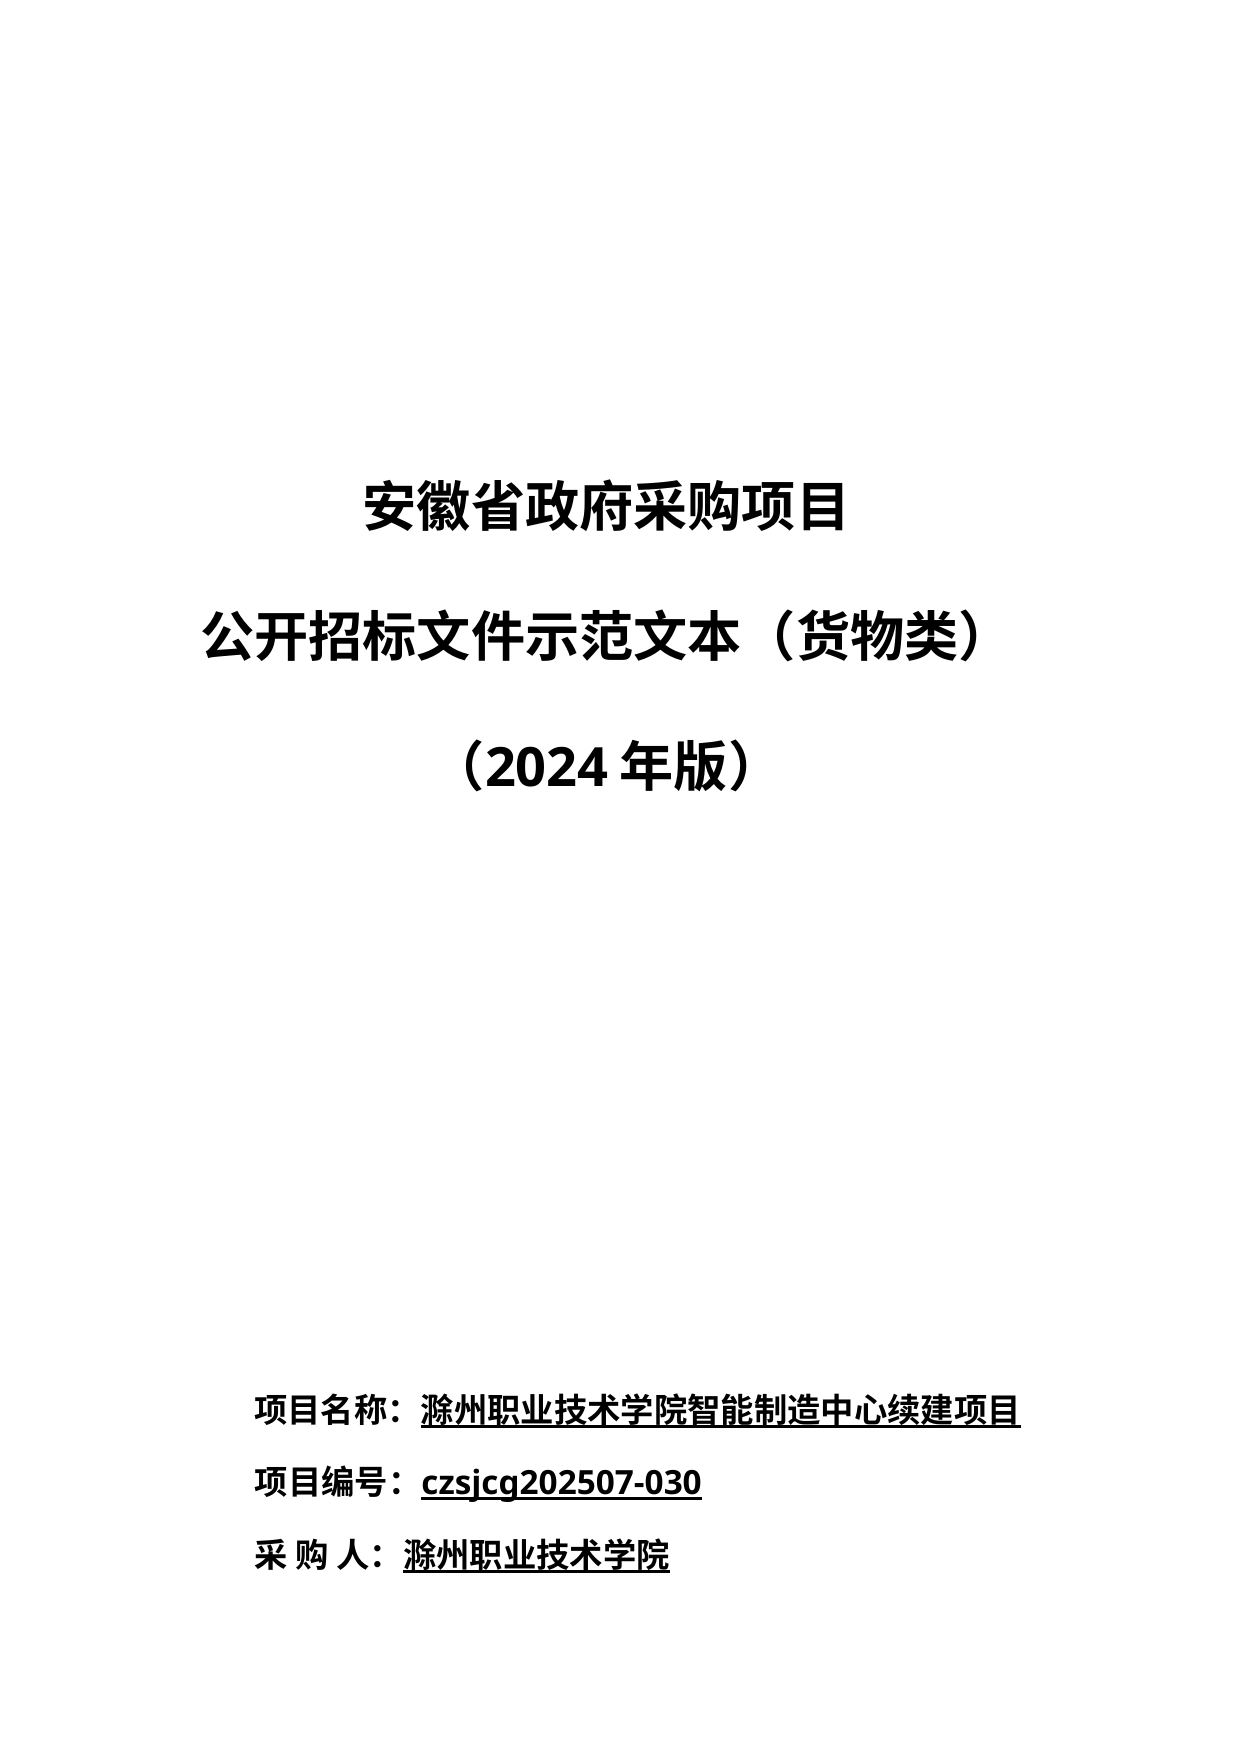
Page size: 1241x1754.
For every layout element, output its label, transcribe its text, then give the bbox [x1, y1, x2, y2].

text 项目名称：滁州职业技术学院智能制造中心续建项目 [254, 1384, 1053, 1432]
text 安徽省政府采购项目 [187, 454, 1025, 552]
text 公开招标文件示范文本（货物类） [187, 584, 1025, 682]
text 项目编号：czsjcg202507-030 [187, 1456, 1053, 1504]
text （2024年版） [187, 714, 1025, 812]
text 采 购 人：滁州职业技术学院 [187, 1529, 1053, 1577]
